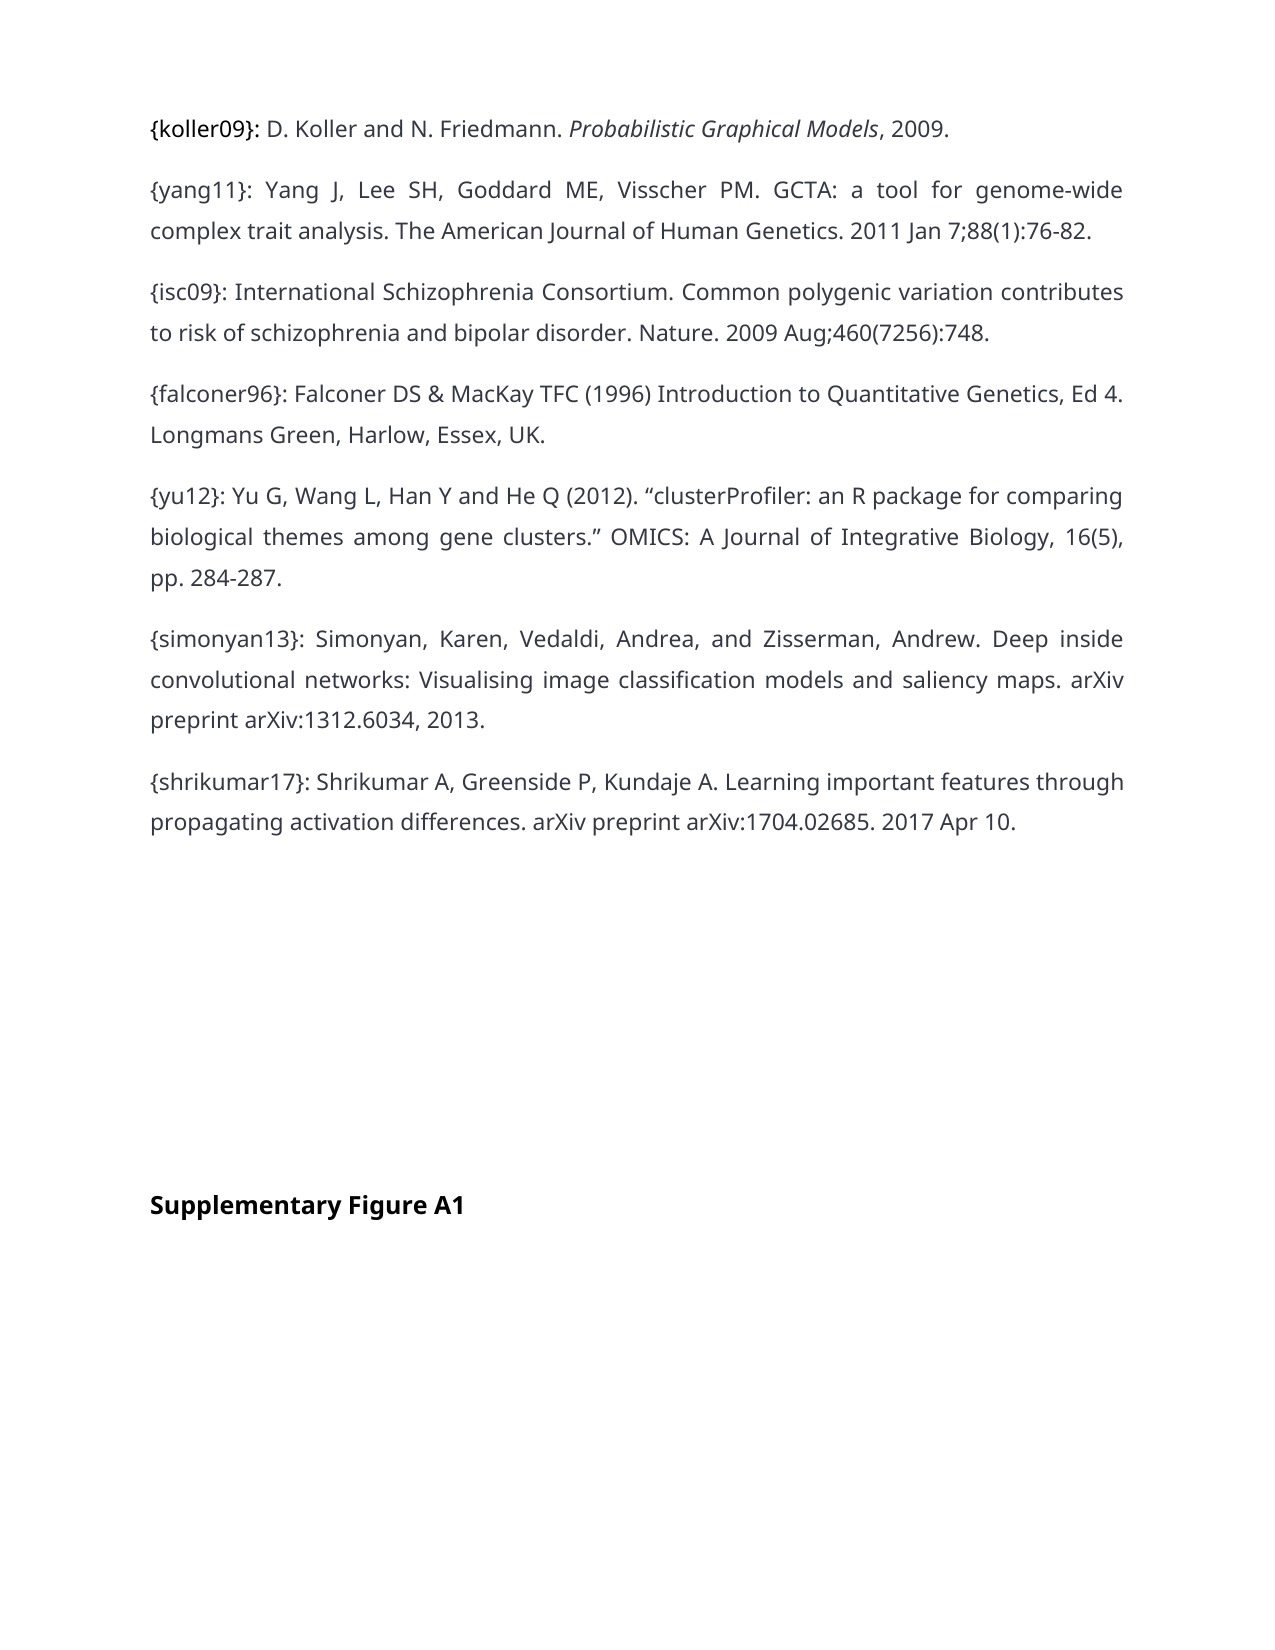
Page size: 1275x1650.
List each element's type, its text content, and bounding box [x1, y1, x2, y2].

subtitle Supplementary Figure A1 [150, 1187, 1125, 1222]
text {simonyan13}: Simonyan, Karen, Vedaldi, Andrea, and Zisserman, Andrew. Deep inside convolutional networks: Visualising image classification models and saliency maps. arXiv preprint arXiv:1312.6034, 2013. [150, 623, 1125, 735]
text {falconer96}: Falconer DS & MacKay TFC (1996) Introduction to Quantitative Genetics, Ed 4. Longmans Green, Harlow, Essex, UK. [150, 378, 1125, 450]
text {yu12}: Yu G, Wang L, Han Y and He Q (2012). “clusterProfiler: an R package for comparing biological themes among gene clusters.” OMICS: A Journal of Integrative Biology, 16(5), pp. 284-287. [150, 480, 1125, 593]
text {shrikumar17}: Shrikumar A, Greenside P, Kundaje A. Learning important features through propagating activation differences. arXiv preprint arXiv:1704.02685. 2017 Apr 10. [150, 766, 1125, 837]
text {isc09}: International Schizophrenia Consortium. Common polygenic variation contributes to risk of schizophrenia and bipolar disorder. Nature. 2009 Aug;460(7256):748. [150, 276, 1125, 348]
text {yang11}: Yang J, Lee SH, Goddard ME, Visscher PM. GCTA: a tool for genome-wide complex trait analysis. The American Journal of Human Genetics. 2011 Jan 7;88(1):76-82. [150, 174, 1125, 246]
text {koller09}: D. Koller and N. Friedmann. Probabilistic Graphical Models, 2009. [150, 112, 1125, 144]
